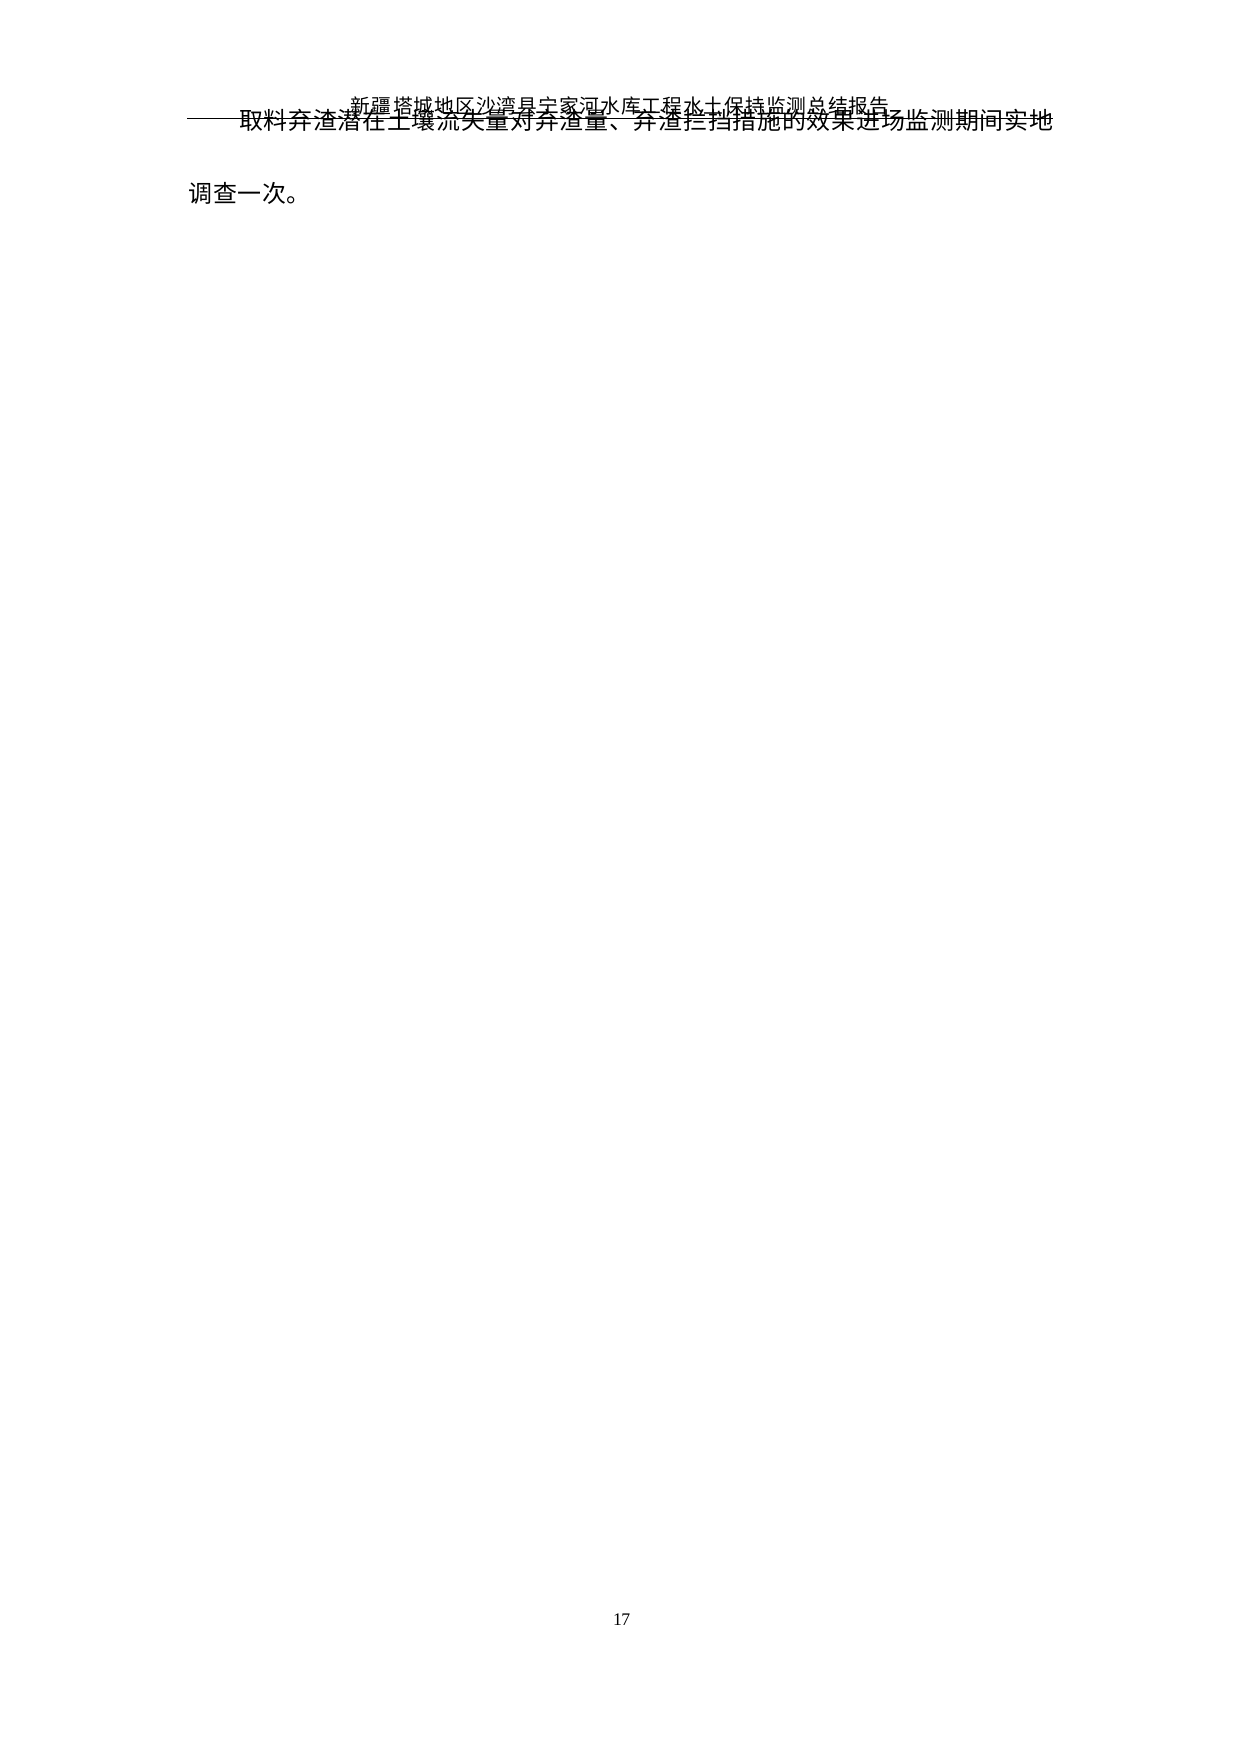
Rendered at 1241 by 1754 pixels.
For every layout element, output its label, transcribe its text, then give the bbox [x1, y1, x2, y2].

text 取料弃渣潜在土壤流失量对弃渣量、弃渣拦挡措施的效果进场监测期间实地 [239, 119, 1086, 176]
text 调查一次。 [189, 176, 1086, 209]
